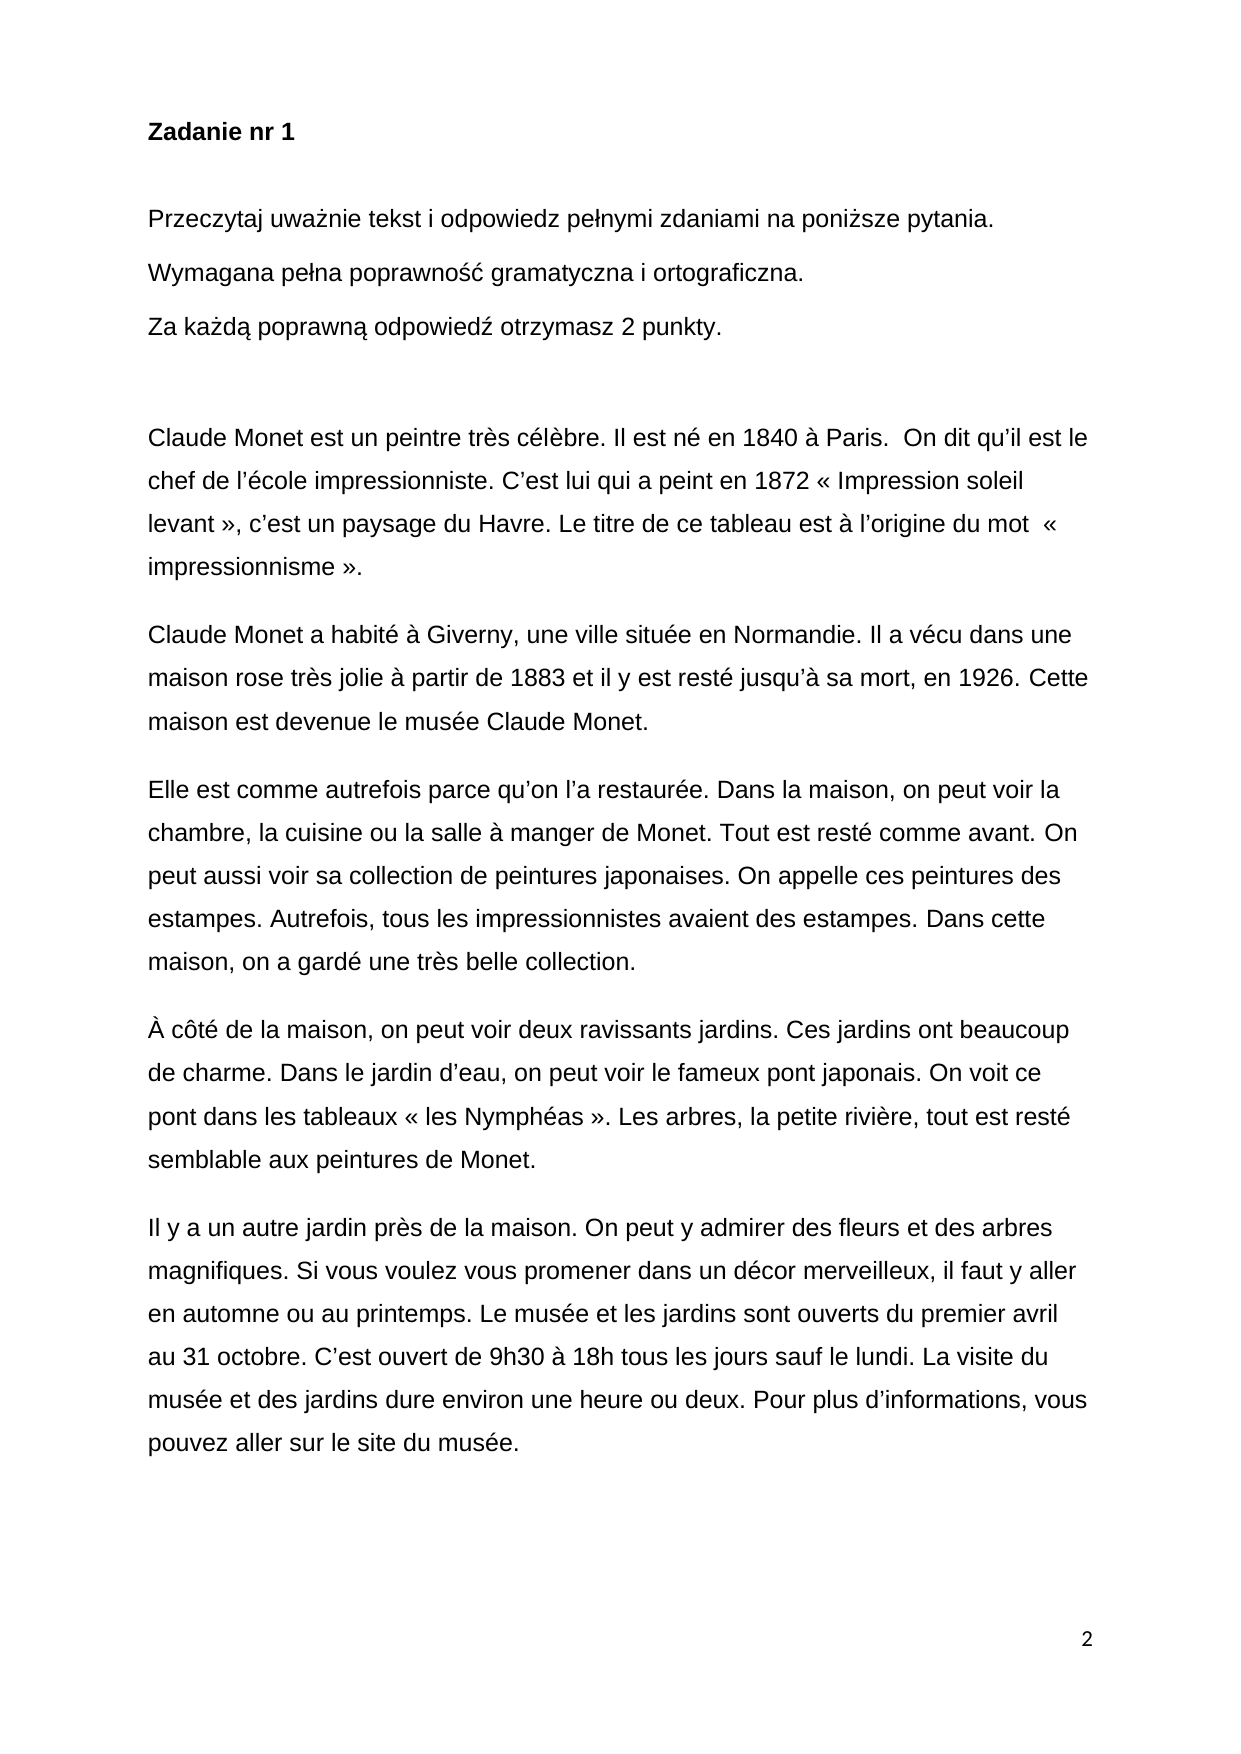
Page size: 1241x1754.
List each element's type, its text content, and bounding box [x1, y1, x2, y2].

text Elle est comme autrefois parce qu’on l’a restaurée. Dans la maison, on peut voir la chambre, la cuisine ou la salle à manger de Monet. Tout est resté comme avant. On peut aussi voir sa collection de peintures japonaises. On appelle ces peintures des estampes. Autrefois, tous les impressionnistes avaient des estampes. Dans cette maison, on a gardé une très belle collection. [148, 774, 1093, 976]
text Il y a un autre jardin près de la maison. On peut y admirer des fleurs et des arbres magnifiques. Si vous voulez vous promener dans un décor merveilleux, il faut y aller en automne ou au printemps. Le musée et les jardins sont ouverts du premier avril au 31 octobre. C’est ouvert de 9h30 à 18h tous les jours sauf le lundi. La visite du musée et des jardins dure environ une heure ou deux. Pour plus d’informations, vous pouvez aller sur le site du musée. [148, 1213, 1093, 1457]
text À côté de la maison, on peut voir deux ravissants jardins. Ces jardins ont beaucoup de charme. Dans le jardin d’eau, on peut voir le fameux pont japonais. On voit ce pont dans les tableaux « les Nymphéas ». Les arbres, la petite rivière, tout est resté semblable aux peintures de Monet. [148, 1015, 1093, 1173]
subtitle Zadanie nr 1 [148, 117, 1093, 146]
text Przeczytaj uważnie tekst i odpowiedz pełnymi zdaniami na poniższe pytania. [148, 204, 1093, 233]
text Claude Monet a habité à Giverny, une ville située en Normandie. Il a vécu dans une maison rose très jolie à partir de 1883 et il y est resté jusqu’à sa mort, en 1926. Cette maison est devenue le musée Claude Monet. [148, 620, 1093, 735]
text Za każdą poprawną odpowiedź otrzymasz 2 punkty. [148, 312, 1093, 340]
text Wymagana pełna poprawność gramatyczna i ortograficzna. [148, 258, 1093, 287]
text Claude Monet est un peintre très célèbre. Il est né en 1840 à Paris. On dit qu’il est le chef de l’école impressionniste. C’est lui qui a peint en 1872 « Impression soleil levant », c’est un paysage du Havre. Le titre de ce tableau est à l’origine du mot « impressionnisme ». [148, 423, 1093, 581]
